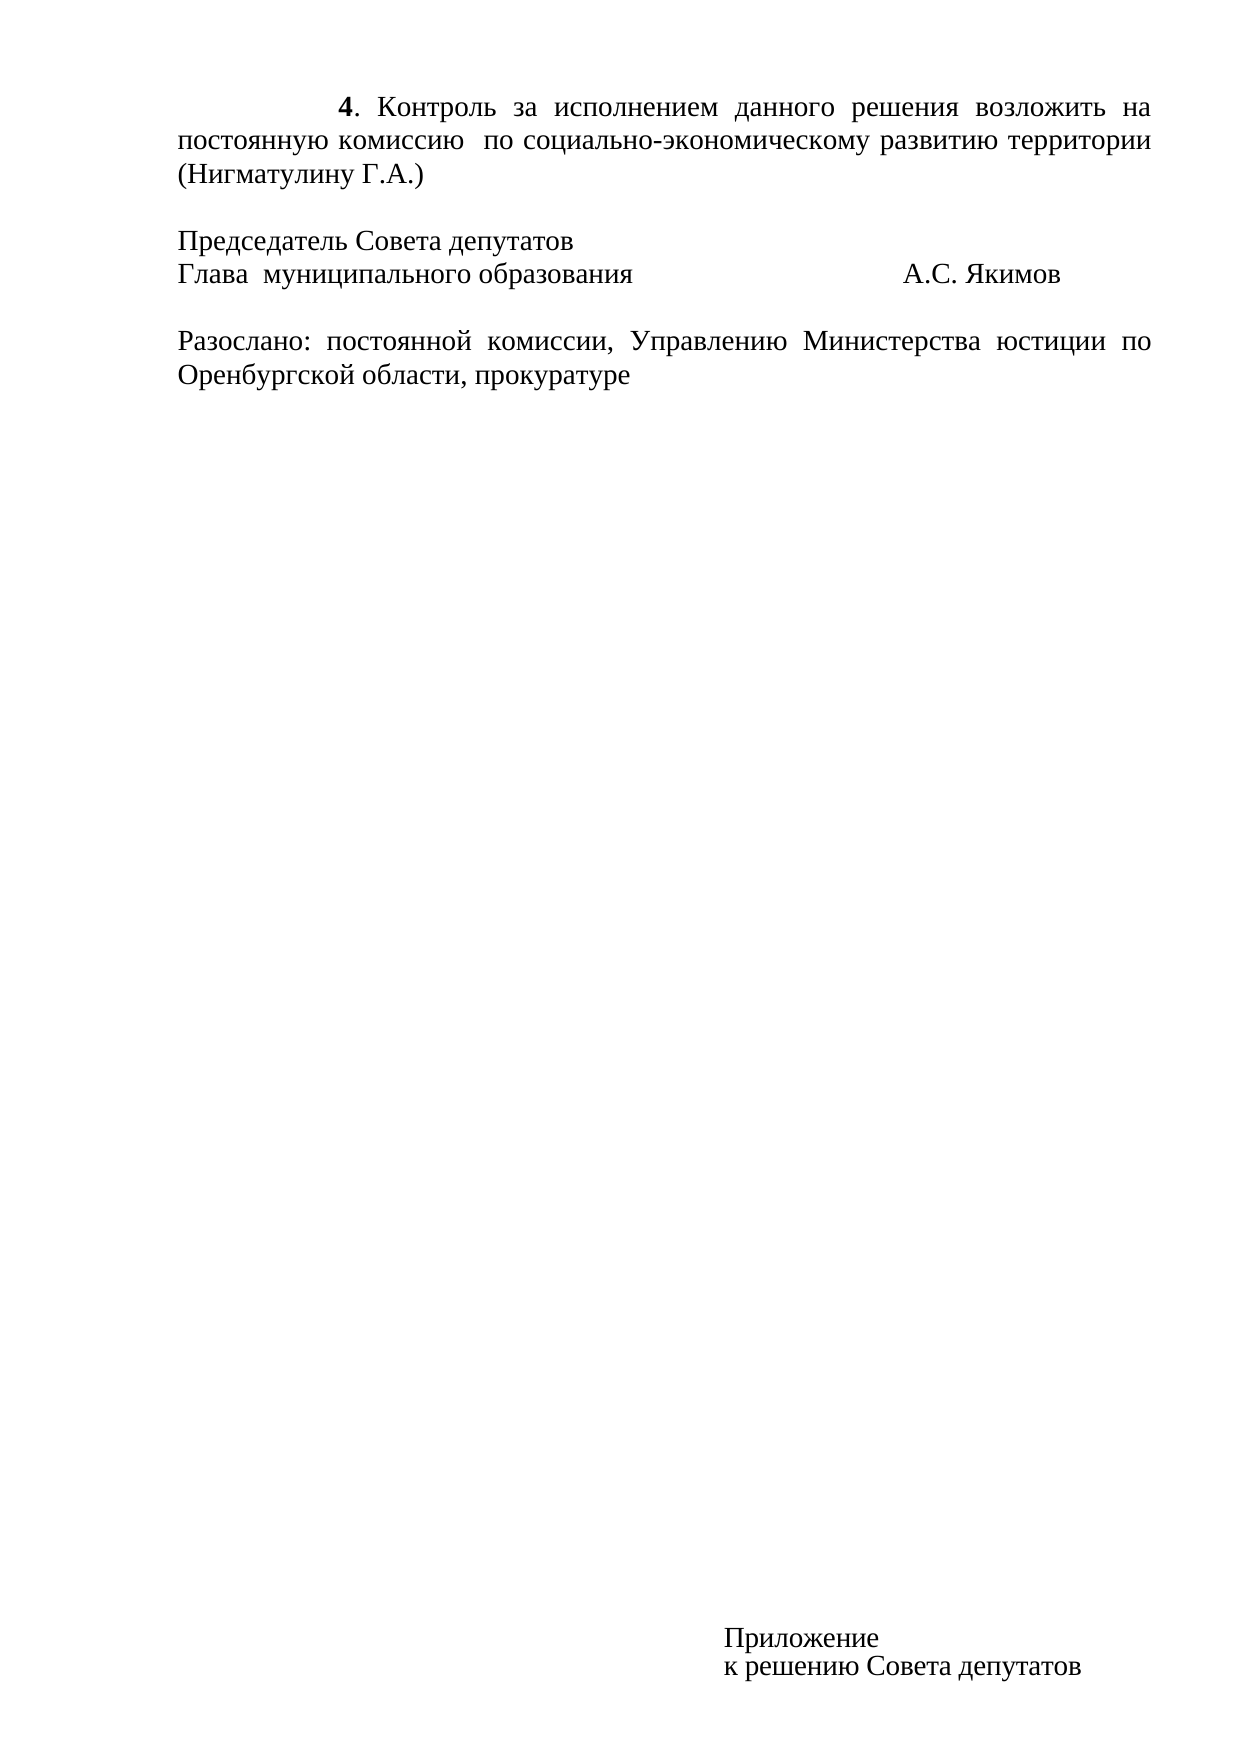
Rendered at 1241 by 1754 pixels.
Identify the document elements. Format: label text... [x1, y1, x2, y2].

text к решению Совета депутатов [723, 1653, 1152, 1681]
text Председатель Совета депутатов [177, 223, 1152, 256]
text Приложение [723, 1624, 1152, 1653]
text Глава муниципального образования А.С. Якимов [177, 256, 1152, 290]
text Разослано: постоянной комиссии, Управлению Министерства юстиции по Оренбургской области, прокуратуре [177, 323, 1152, 391]
text 4. Контроль за исполнением данного решения возложить на постоянную комиссию по социально-экономическому развитию территории (Нигматулину Г.А.) [140, 89, 1152, 189]
